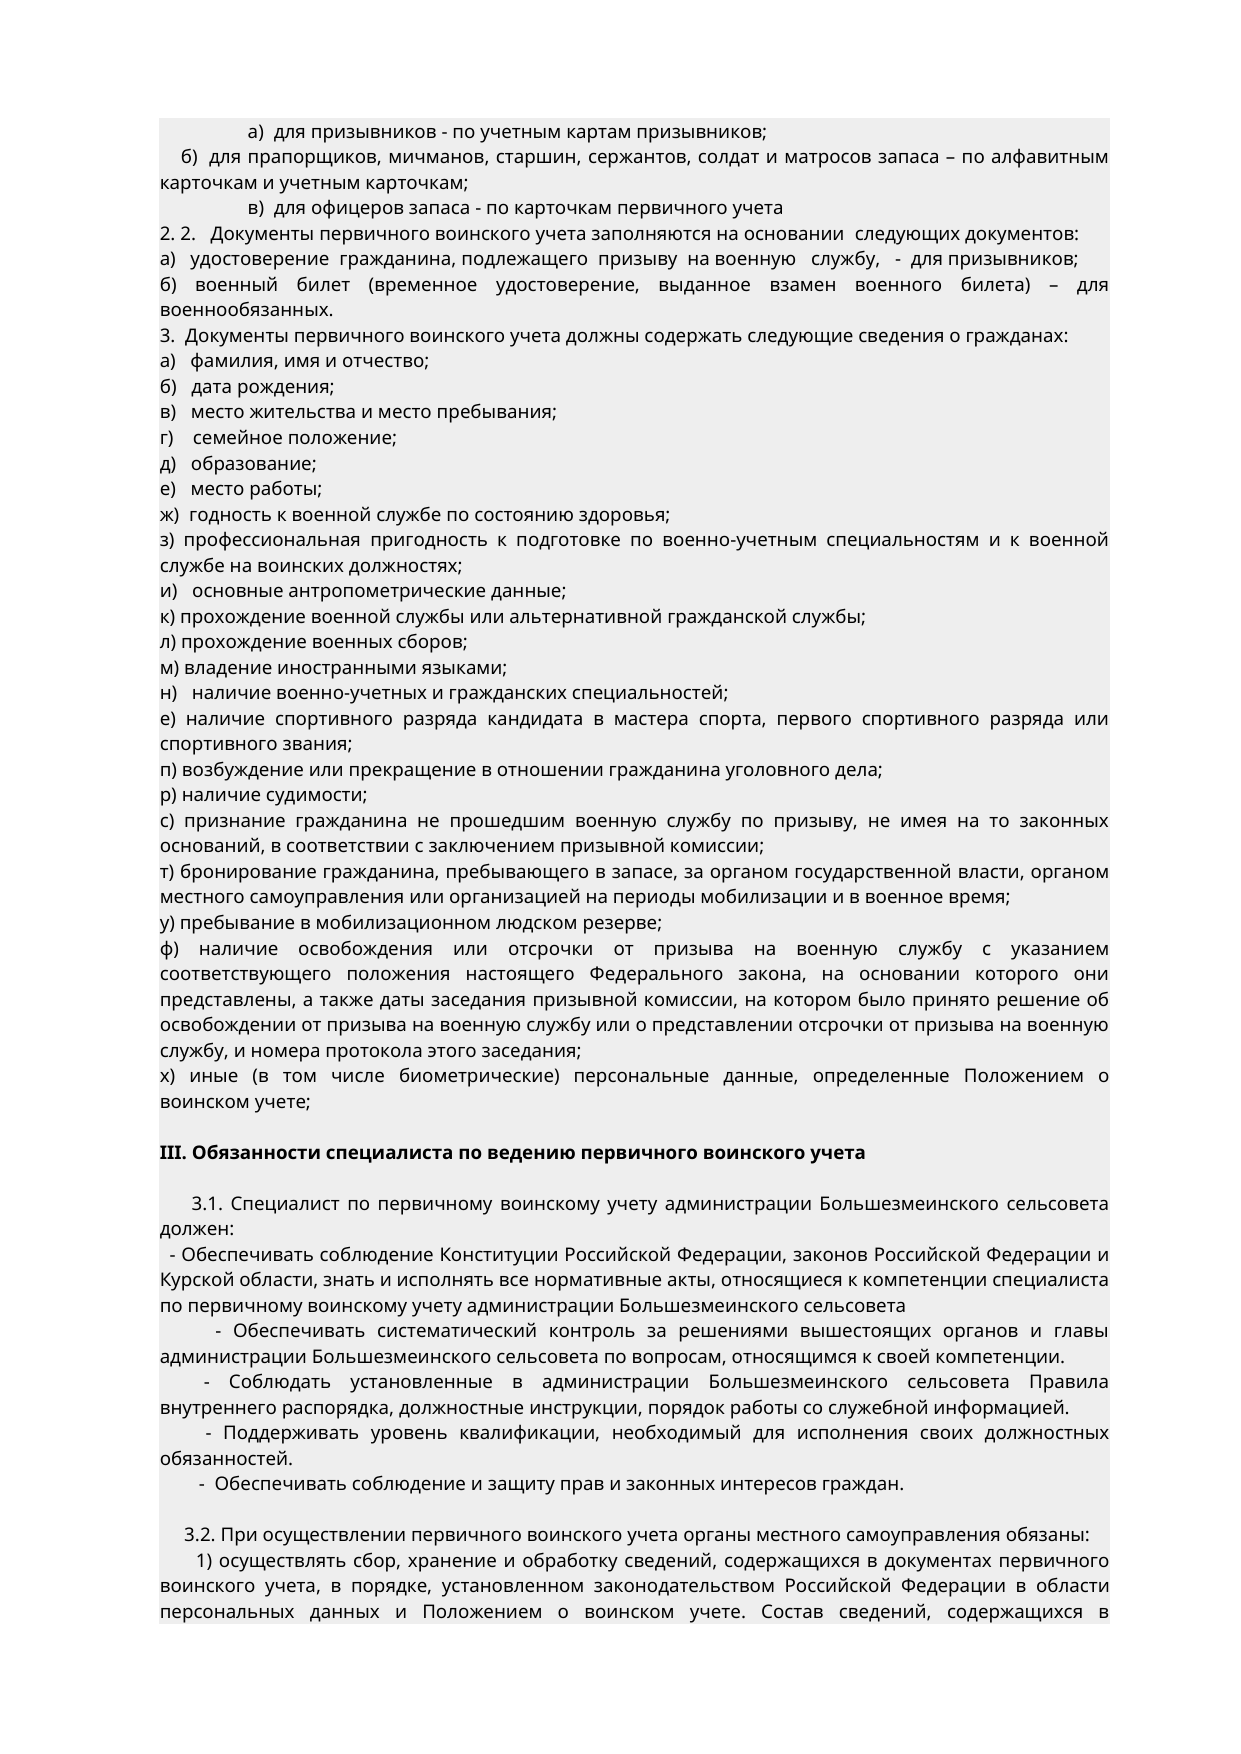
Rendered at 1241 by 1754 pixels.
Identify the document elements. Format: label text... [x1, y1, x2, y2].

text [159, 1547, 1110, 1624]
text х) иные (в том числе биометрические) персональные данные, определенные Положением о воинском учете; [159, 1062, 1110, 1113]
text н) наличие военно-учетных и гражданских специальностей; [159, 679, 1110, 705]
text е) место работы; [159, 475, 1110, 501]
text и) основные антропометрические данные; [159, 577, 1110, 603]
text - Обеспечивать систематический контроль за решениями вышестоящих органов и главы администрации Большезмеинского сельсовета по вопросам, относящимся к своей компетенции. [159, 1318, 1110, 1369]
text в) для офицеров запаса - по карточкам первичного учета [159, 195, 1110, 220]
text е) наличие спортивного разряда кандидата в мастера спорта, первого спортивного разряда или спортивного звания; [159, 705, 1110, 756]
text III. Обязанности специалиста по ведению первичного воинского учета [159, 1139, 1110, 1164]
text - Обеспечивать соблюдение Конституции Российской Федерации, законов Российской Федерации и Курской области, знать и исполнять все нормативные акты, относящиеся к компетенции специалиста по первичному воинскому учету администрации Большезмеинского сельсовета [159, 1241, 1110, 1318]
text ж) годность к военной службе по состоянию здоровья; [159, 501, 1110, 526]
text к) прохождение военной службы или альтернативной гражданской службы; [159, 603, 1110, 628]
text 3.1. Специалист по первичному воинскому учету администрации Большезмеинского сельсовета должен: [159, 1190, 1110, 1241]
text в) место жительства и место пребывания; [159, 399, 1110, 424]
text - Обеспечивать соблюдение и защиту прав и законных интересов граждан. [159, 1471, 1110, 1496]
text - Поддерживать уровень квалификации, необходимый для исполнения своих должностных обязанностей. [159, 1420, 1110, 1471]
text м) владение иностранными языками; [159, 654, 1110, 679]
text 2. 2. Документы первичного воинского учета заполняются на основании следующих документов: [159, 220, 1110, 246]
text а) фамилия, имя и отчество; [159, 348, 1110, 373]
text 3. Документы первичного воинского учета должны содержать следующие сведения о гражданах: [159, 322, 1110, 348]
text а) удостоверение гражданина, подлежащего призыву на военную службу, - для призывников; [159, 246, 1110, 271]
text ф) наличие освобождения или отсрочки от призыва на военную службу с указанием соответствующего положения настоящего Федерального закона, на основании которого они представлены, а также даты заседания призывной комиссии, на котором было принято решение об освобождении от призыва на военную службу или о представлении отсрочки от призыва на военную службу, и номера протокола этого заседания; [159, 935, 1110, 1062]
text - Соблюдать установленные в администрации Большезмеинского сельсовета Правила внутреннего распорядка, должностные инструкции, порядок работы со служебной информацией. [159, 1369, 1110, 1420]
text п) возбуждение или прекращение в отношении гражданина уголовного дела; [159, 756, 1110, 782]
text д) образование; [159, 450, 1110, 475]
text б) военный билет (временное удостоверение, выданное взамен военного билета) – для военнообязанных. [159, 271, 1110, 322]
text с) признание гражданина не прошедшим военную службу по призыву, не имея на то законных оснований, в соответствии с заключением призывной комиссии; [159, 807, 1110, 858]
text б) для прапорщиков, мичманов, старшин, сержантов, солдат и матросов запаса – по алфавитным карточкам и учетным карточкам; [159, 144, 1110, 195]
text т) бронирование гражданина, пребывающего в запасе, за органом государственной власти, органом местного самоуправления или организацией на периоды мобилизации и в военное время; [159, 858, 1110, 909]
text р) наличие судимости; [159, 782, 1110, 807]
text а) для призывников - по учетным картам призывников; [159, 118, 1110, 144]
text з) профессиональная пригодность к подготовке по военно-учетным специальностям и к военной службе на воинских должностях; [159, 526, 1110, 577]
text у) пребывание в мобилизационном людском резерве; [159, 909, 1110, 935]
text б) дата рождения; [159, 373, 1110, 399]
text г) семейное положение; [159, 424, 1110, 450]
text 3.2. При осуществлении первичного воинского учета органы местного самоуправления обязаны: [159, 1522, 1110, 1547]
text л) прохождение военных сборов; [159, 628, 1110, 654]
